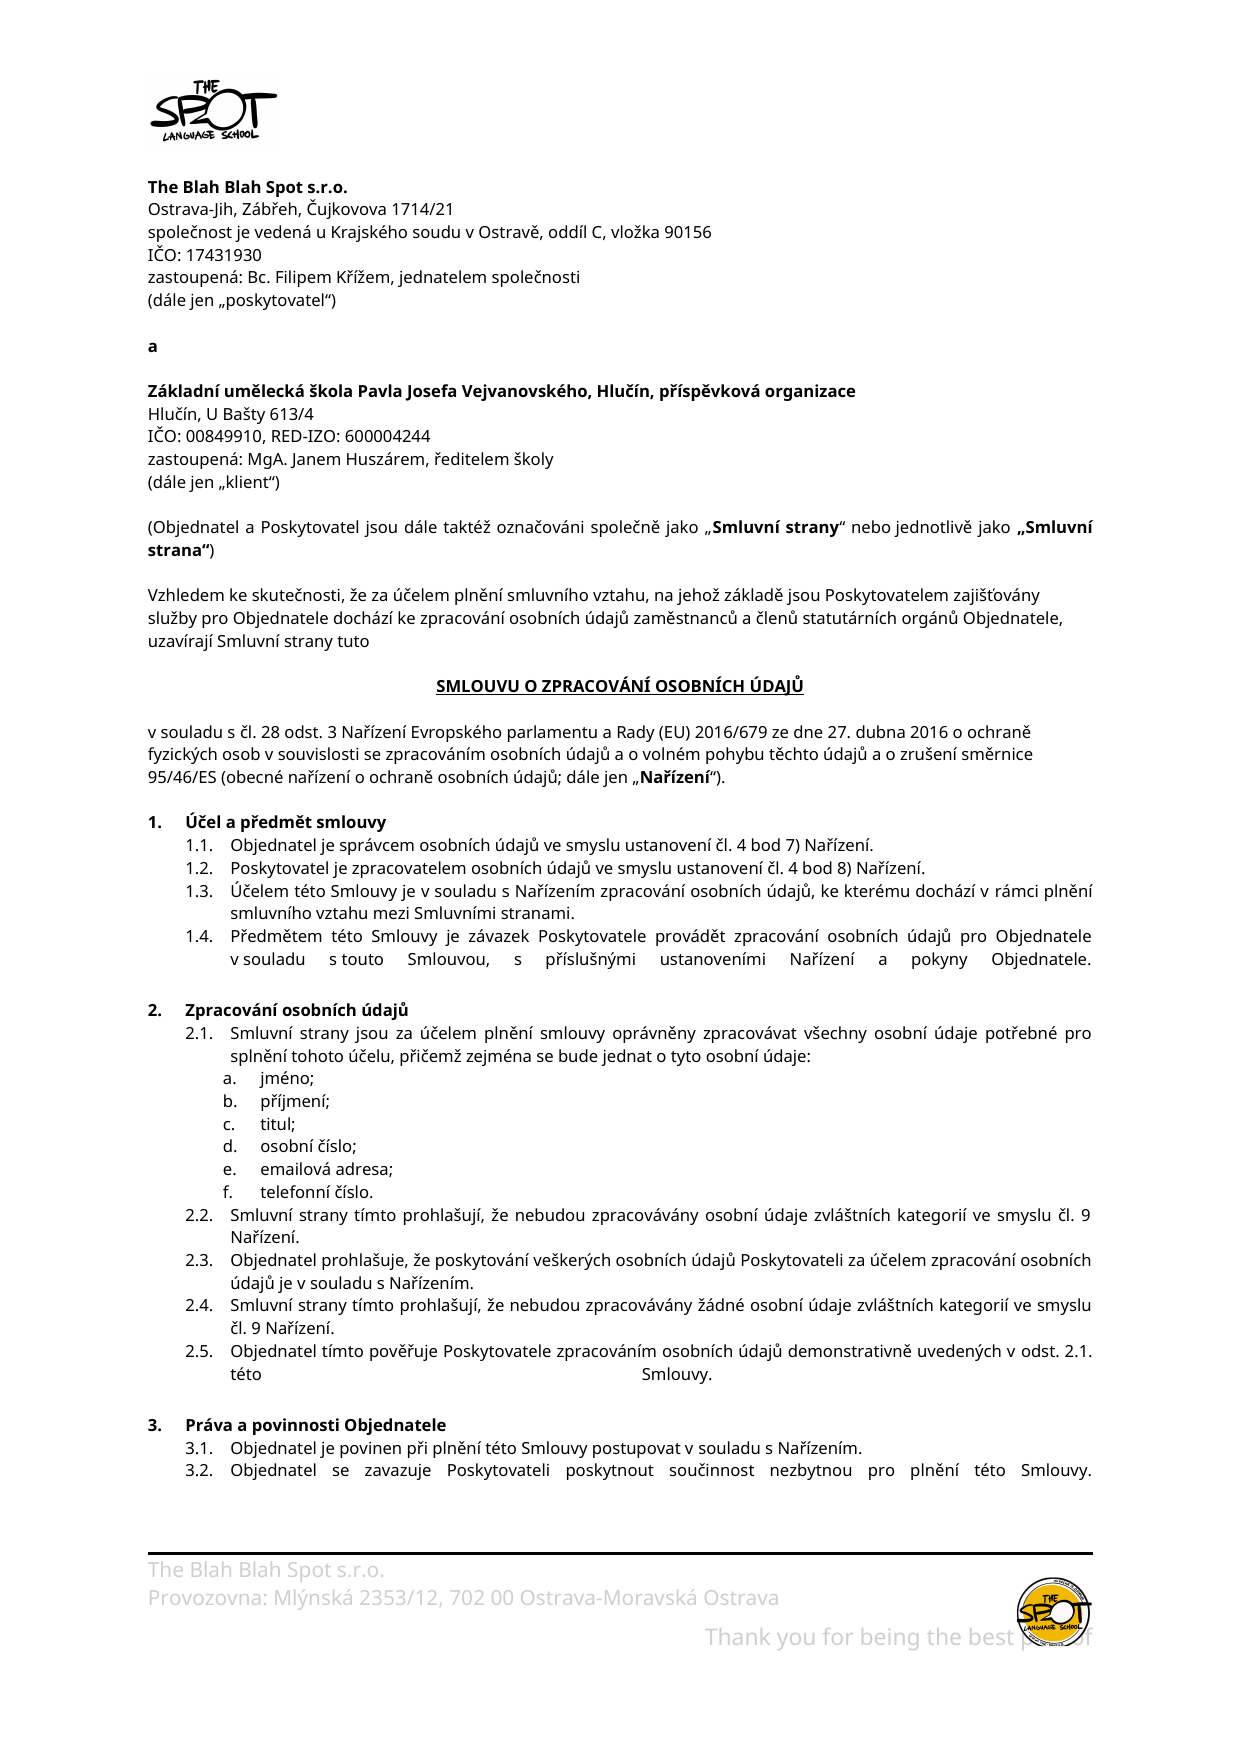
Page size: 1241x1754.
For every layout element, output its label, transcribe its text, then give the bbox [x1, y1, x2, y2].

list jméno; [223, 1067, 1093, 1089]
list Objednatel tímto pověřuje Poskytovatele zpracováním osobních údajů demonstrativně uvedených v odst. 2.1. této Smlouvy. [185, 1339, 1093, 1413]
text Základní umělecká škola Pavla Josefa Vejvanovského, Hlučín, příspěvková organizace [148, 379, 1093, 402]
list Objednatel se zavazuje Poskytovateli poskytnout součinnost nezbytnou pro plnění této Smlouvy. [185, 1459, 1093, 1510]
text SMLOUVU O ZPRACOVÁNÍ OSOBNÍCH ÚDAJŮ [148, 675, 1093, 697]
list Účel a předmět smlouvy [148, 811, 1093, 834]
list telefonní číslo. [223, 1180, 1093, 1203]
text a [148, 334, 1093, 357]
list Objednatel je správcem osobních údajů ve smyslu ustanovení čl. 4 bod 7) Nařízení. [185, 834, 1093, 856]
list Zpracování osobních údajů [148, 999, 1093, 1021]
picture [147, 73, 281, 147]
list Poskytovatel je zpracovatelem osobních údajů ve smyslu ustanovení čl. 4 bod 8) Nařízení. [185, 856, 1093, 879]
text společnost je vedená u Krajského soudu v Ostravě, oddíl C, vložka 90156 [148, 221, 1093, 243]
list Předmětem této Smlouvy je závazek Poskytovatele provádět zpracování osobních údajů pro Objednatele v souladu s touto Smlouvou, s příslušnými ustanoveními Nařízení a pokyny Objednatele. [185, 924, 1093, 999]
text Ostrava-Jih, Zábřeh, Čujkovova 1714/21 [148, 198, 1093, 221]
text zastoupená: MgA. Janem Huszárem, ředitelem školy [148, 448, 1093, 470]
list osobní číslo; [223, 1135, 1093, 1158]
text (dále jen „poskytovatel“) [148, 289, 1093, 311]
text Hlučín, U Bašty 613/4 [148, 402, 1093, 425]
text Vzhledem ke skutečnosti, že za účelem plnění smluvního vztahu, na jehož základě jsou Poskytovatelem zajišťovány služby pro Objednatele dochází ke zpracování osobních údajů zaměstnanců a členů statutárních orgánů Objednatele, uzavírají Smluvní strany tuto [148, 584, 1093, 652]
text The Blah Blah Spot s.r.o. [148, 175, 1093, 198]
text (dále jen „klient“) [148, 470, 1093, 493]
list Smluvní strany tímto prohlašují, že nebudou zpracovávány žádné osobní údaje zvláštních kategorií ve smyslu čl. 9 Nařízení. [185, 1294, 1093, 1339]
list Objednatel je povinen při plnění této Smlouvy postupovat v souladu s Nařízením. [185, 1436, 1093, 1459]
list příjmení; [223, 1089, 1093, 1112]
list Smluvní strany tímto prohlašují, že nebudou zpracovávány osobní údaje zvláštních kategorií ve smyslu čl. 9 Nařízení. [185, 1203, 1093, 1248]
text IČO: 00849910, RED-IZO: 600004244 [148, 425, 1093, 448]
list Smluvní strany jsou za účelem plnění smlouvy oprávněny zpracovávat všechny osobní údaje potřebné pro splnění tohoto účelu, přičemž zejména se bude jednat o tyto osobní údaje: [185, 1021, 1093, 1067]
picture [1016, 1577, 1092, 1647]
list Objednatel prohlašuje, že poskytování veškerých osobních údajů Poskytovateli za účelem zpracování osobních údajů je v souladu s Nařízením. [185, 1248, 1093, 1294]
text v souladu s čl. 28 odst. 3 Nařízení Evropského parlamentu a Rady (EU) 2016/679 ze dne 27. dubna 2016 o ochraně fyzických osob v souvislosti se zpracováním osobních údajů a o volném pohybu těchto údajů a o zrušení směrnice 95/46/ES (obecné nařízení o ochraně osobních údajů; dále jen „Nařízení“). [148, 720, 1093, 788]
list Účelem této Smlouvy je v souladu s Nařízením zpracování osobních údajů, ke kterému dochází v rámci plnění smluvního vztahu mezi Smluvními stranami. [185, 879, 1093, 924]
list titul; [223, 1112, 1093, 1135]
list Práva a povinnosti Objednatele [148, 1413, 1093, 1436]
text zastoupená: Bc. Filipem Křížem, jednatelem společnosti [148, 266, 1093, 289]
list emailová adresa; [223, 1158, 1093, 1180]
text (Objednatel a Poskytovatel jsou dále taktéž označováni společně jako „Smluvní strany“ nebo jednotlivě jako „Smluvní strana“) [148, 516, 1093, 561]
text IČO: 17431930 [148, 243, 1093, 266]
